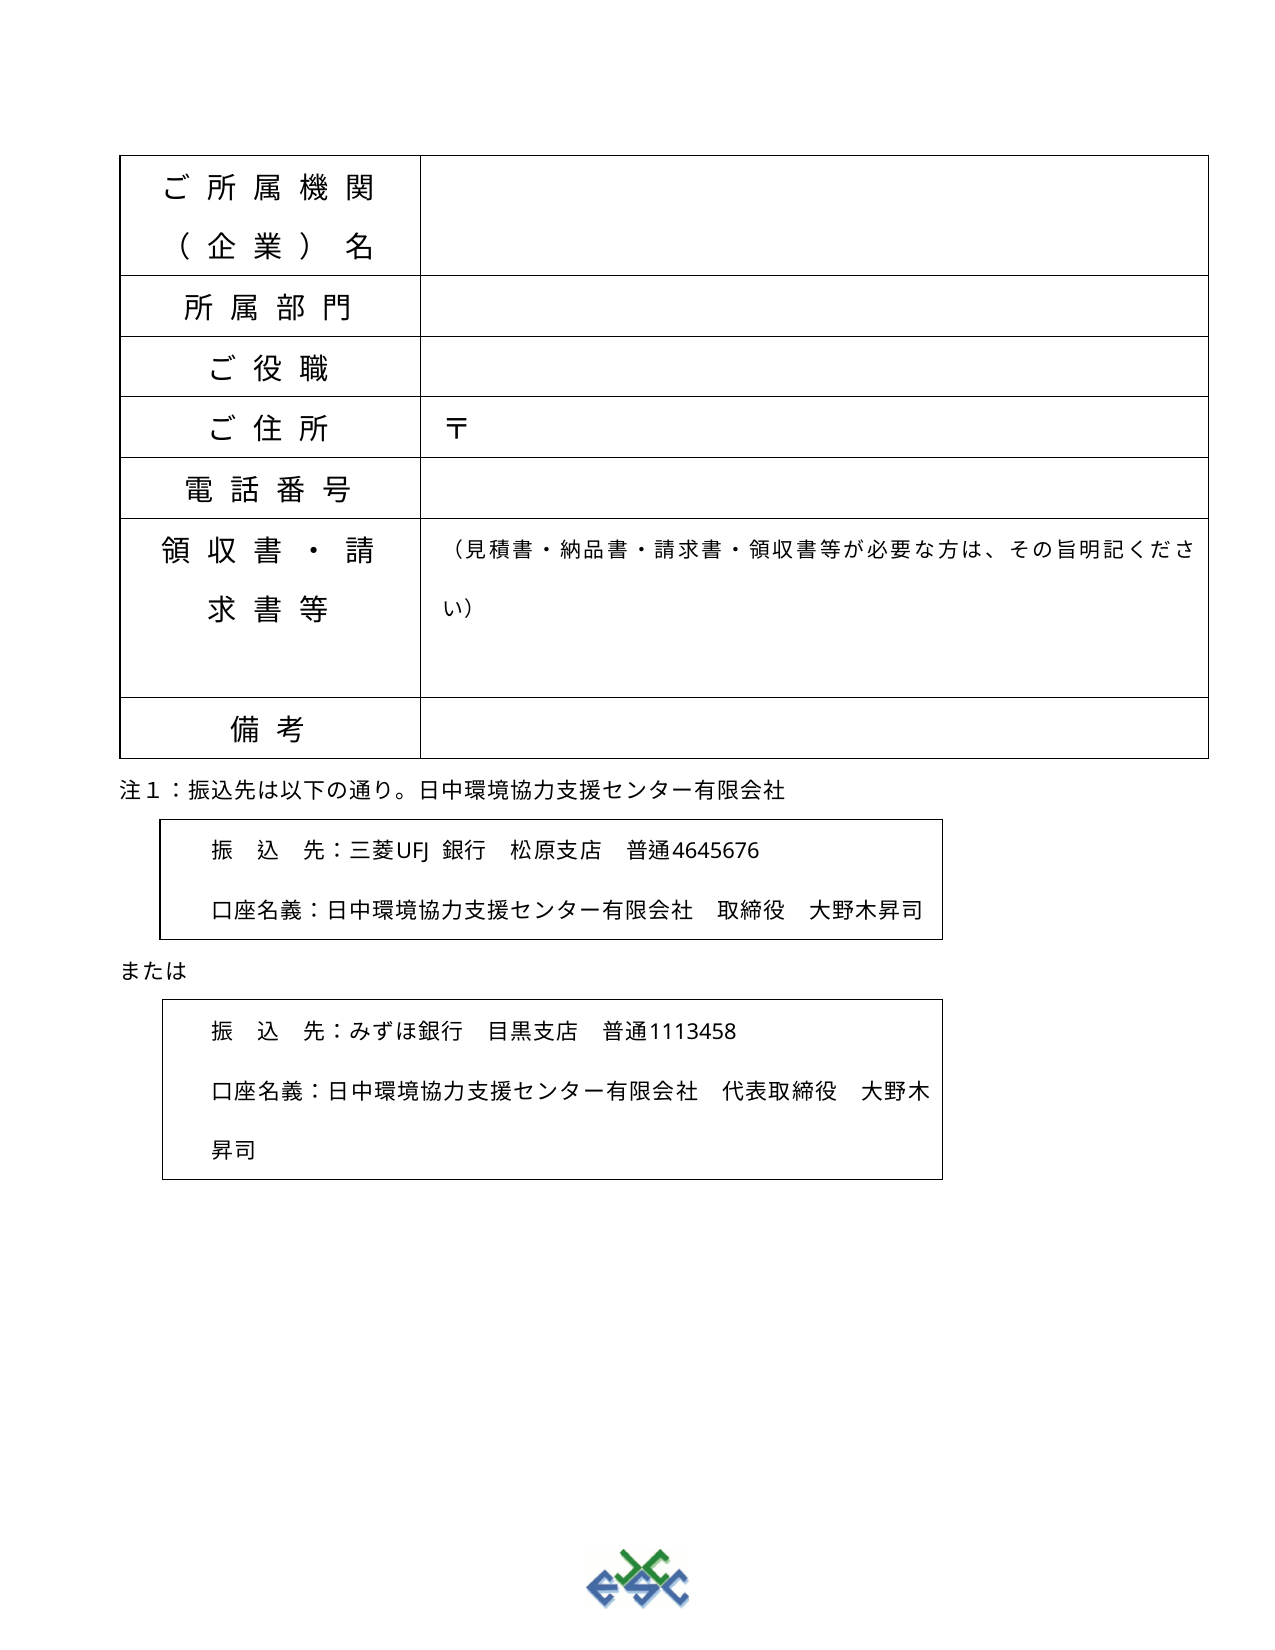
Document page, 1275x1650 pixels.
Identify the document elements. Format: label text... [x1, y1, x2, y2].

table_cell ご住所 [121, 397, 420, 457]
table_header 振 込 先：みずほ銀行 目黒支店 普通1113458 口座名義：日中環境協力支援センター有限会社 代表取締役 大野木昇司 [163, 1000, 942, 1179]
table_cell 電話番号 [121, 458, 420, 517]
table_cell 〒 [421, 397, 1208, 457]
picture [586, 1549, 689, 1609]
table_cell 備考 [121, 698, 420, 758]
table_cell [421, 337, 1208, 396]
text 注１：振込先は以下の通り。日中環境協力支援センター有限会社 [119, 759, 1155, 818]
table_cell （見積書・納品書・請求書・領収書等が必要な方は、その旨明記ください） [421, 519, 1208, 697]
table_cell ご所属機関（企業）名 [121, 156, 420, 275]
table_cell [421, 276, 1208, 336]
table_cell [421, 458, 1208, 517]
text または [119, 940, 1155, 999]
table_cell [421, 156, 1208, 275]
table_cell ご役職 [121, 337, 420, 396]
table_cell 領収書・請求書等 [121, 519, 420, 697]
table_cell [421, 698, 1208, 758]
table_header 振 込 先：三菱UFJ銀行 松原支店 普通4645676 口座名義：日中環境協力支援センター有限会社 取締役 大野木昇司 [161, 820, 942, 939]
table_cell 所属部門 [121, 276, 420, 336]
